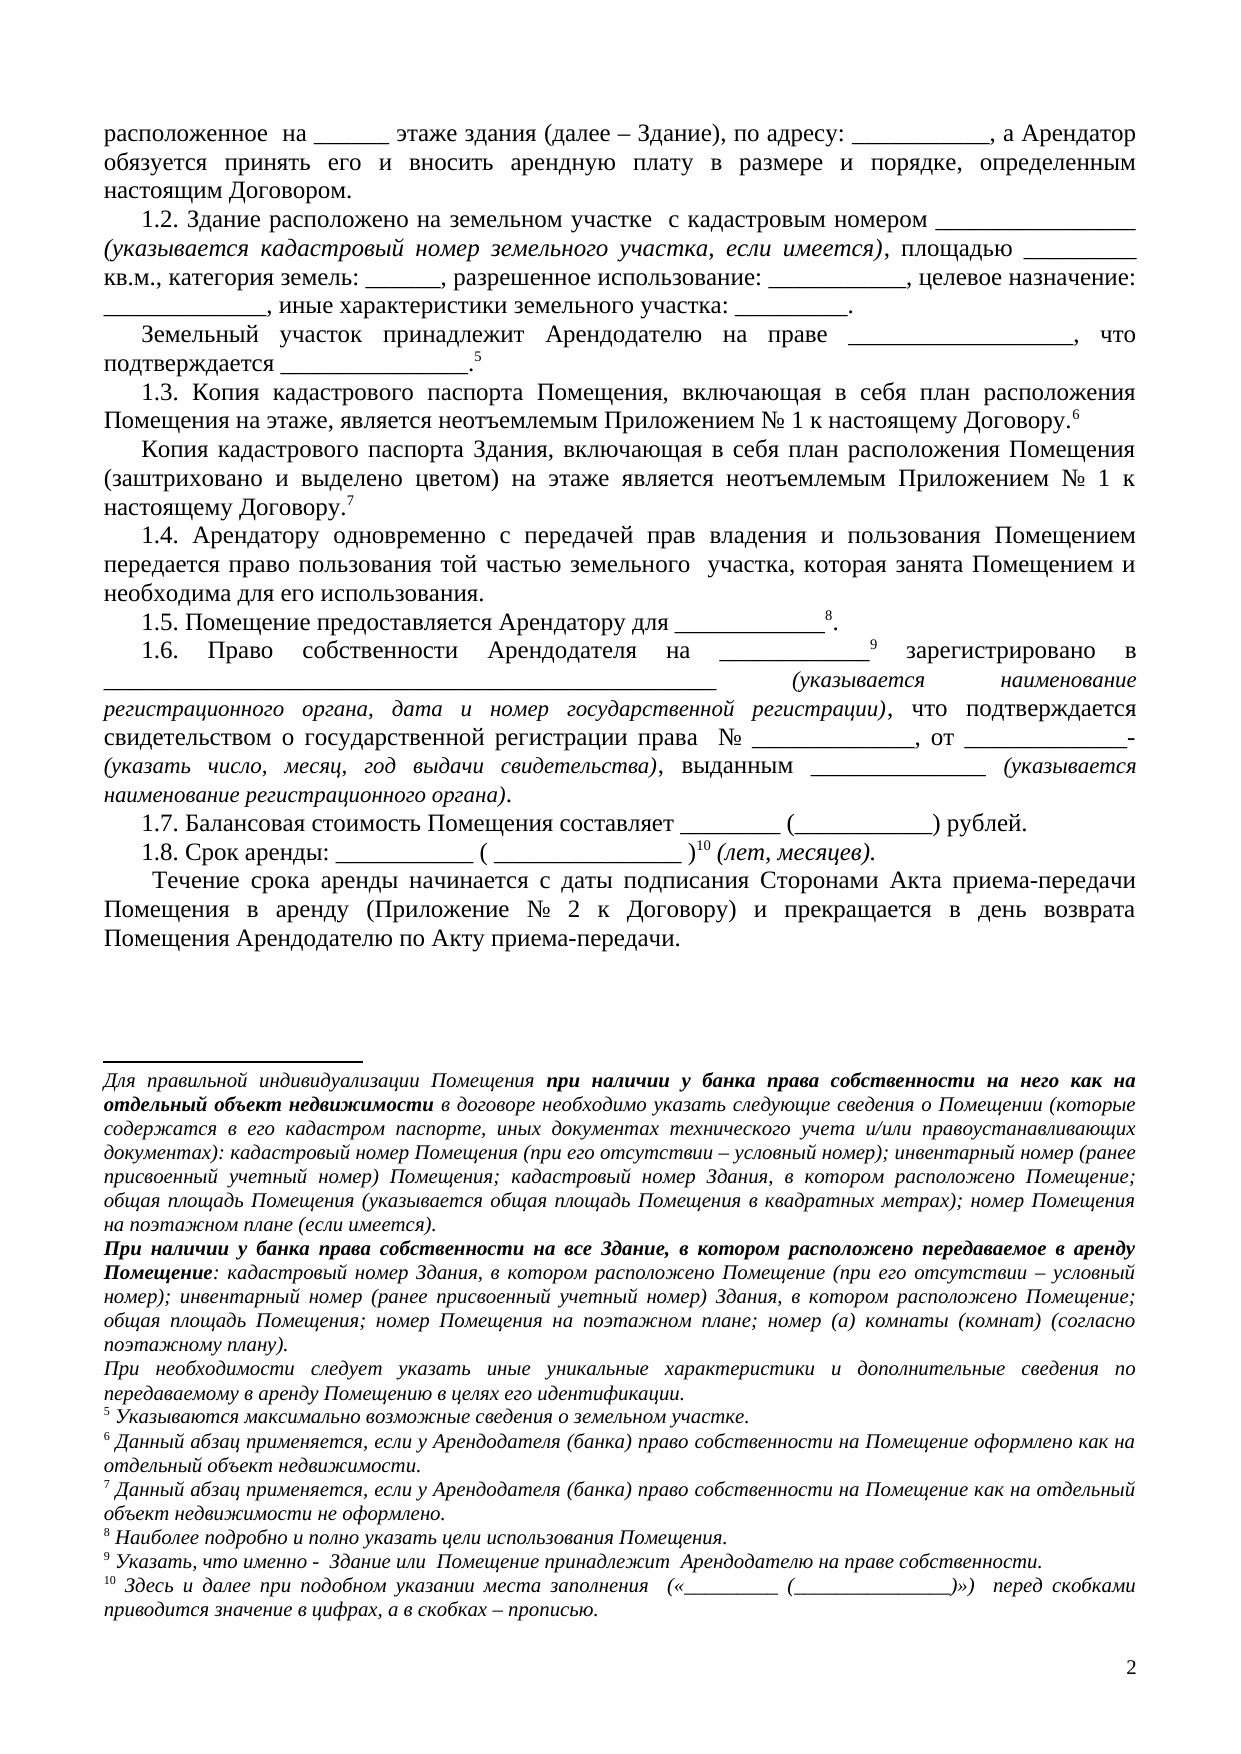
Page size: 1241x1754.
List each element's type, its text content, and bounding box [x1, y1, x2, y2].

text 1.8. Срок аренды: ___________ ( _______________ ) (лет, месяцев). [103, 837, 1137, 866]
text Течение срока аренды начинается с даты подписания Сторонами Акта приема-передачи Помещения в аренду (Приложение № 2 к Договору) и прекращается в день возврата Помещения Арендодателю по Акту приема-передачи. [103, 866, 1137, 952]
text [103, 118, 1137, 204]
text 1.5. Помещение предоставляется Арендатору для ____________. [103, 607, 1137, 636]
text Копия кадастрового паспорта Здания, включающая в себя план расположения Помещения (заштриховано и выделено цветом) на этаже является неотъемлемым Приложением № 1 к настоящему Договору. [103, 434, 1137, 521]
text 1.2. Здание расположено на земельном участке с кадастровым номером ________________ (указывается кадастровый номер земельного участка, если имеется), площадью _________ кв.м., категория земель: ______, разрешенное использование: ___________, целевое назначение: _____________, иные характеристики земельного участка: _________. [103, 204, 1137, 319]
text 1.3. Копия кадастрового паспорта Помещения, включающая в себя план расположения Помещения на этаже, является неотъемлемым Приложением № 1 к настоящему Договору. [103, 377, 1137, 434]
text Земельный участок принадлежит Арендодателю на праве __________________, что подтверждается _______________. [103, 319, 1137, 377]
text 1.6. Право собственности Арендодателя на ____________ зарегистрировано в _________________________________________________ (указывается наименование регистрационного органа, дата и номер государственной регистрации), что подтверждается свидетельством о государственной регистрации права № _____________, от _____________- (указать число, месяц, год выдачи свидетельства), выданным ______________ (указывается наименование регистрационного органа). [103, 636, 1137, 808]
text 1.4. Арендатору одновременно с передачей прав владения и пользования Помещением передается право пользования той частью земельного участка, которая занята Помещением и необходима для его использования. [103, 521, 1137, 607]
text 1.7. Балансовая стоимость Помещения составляет ________ (___________) рублей. [103, 808, 1137, 837]
